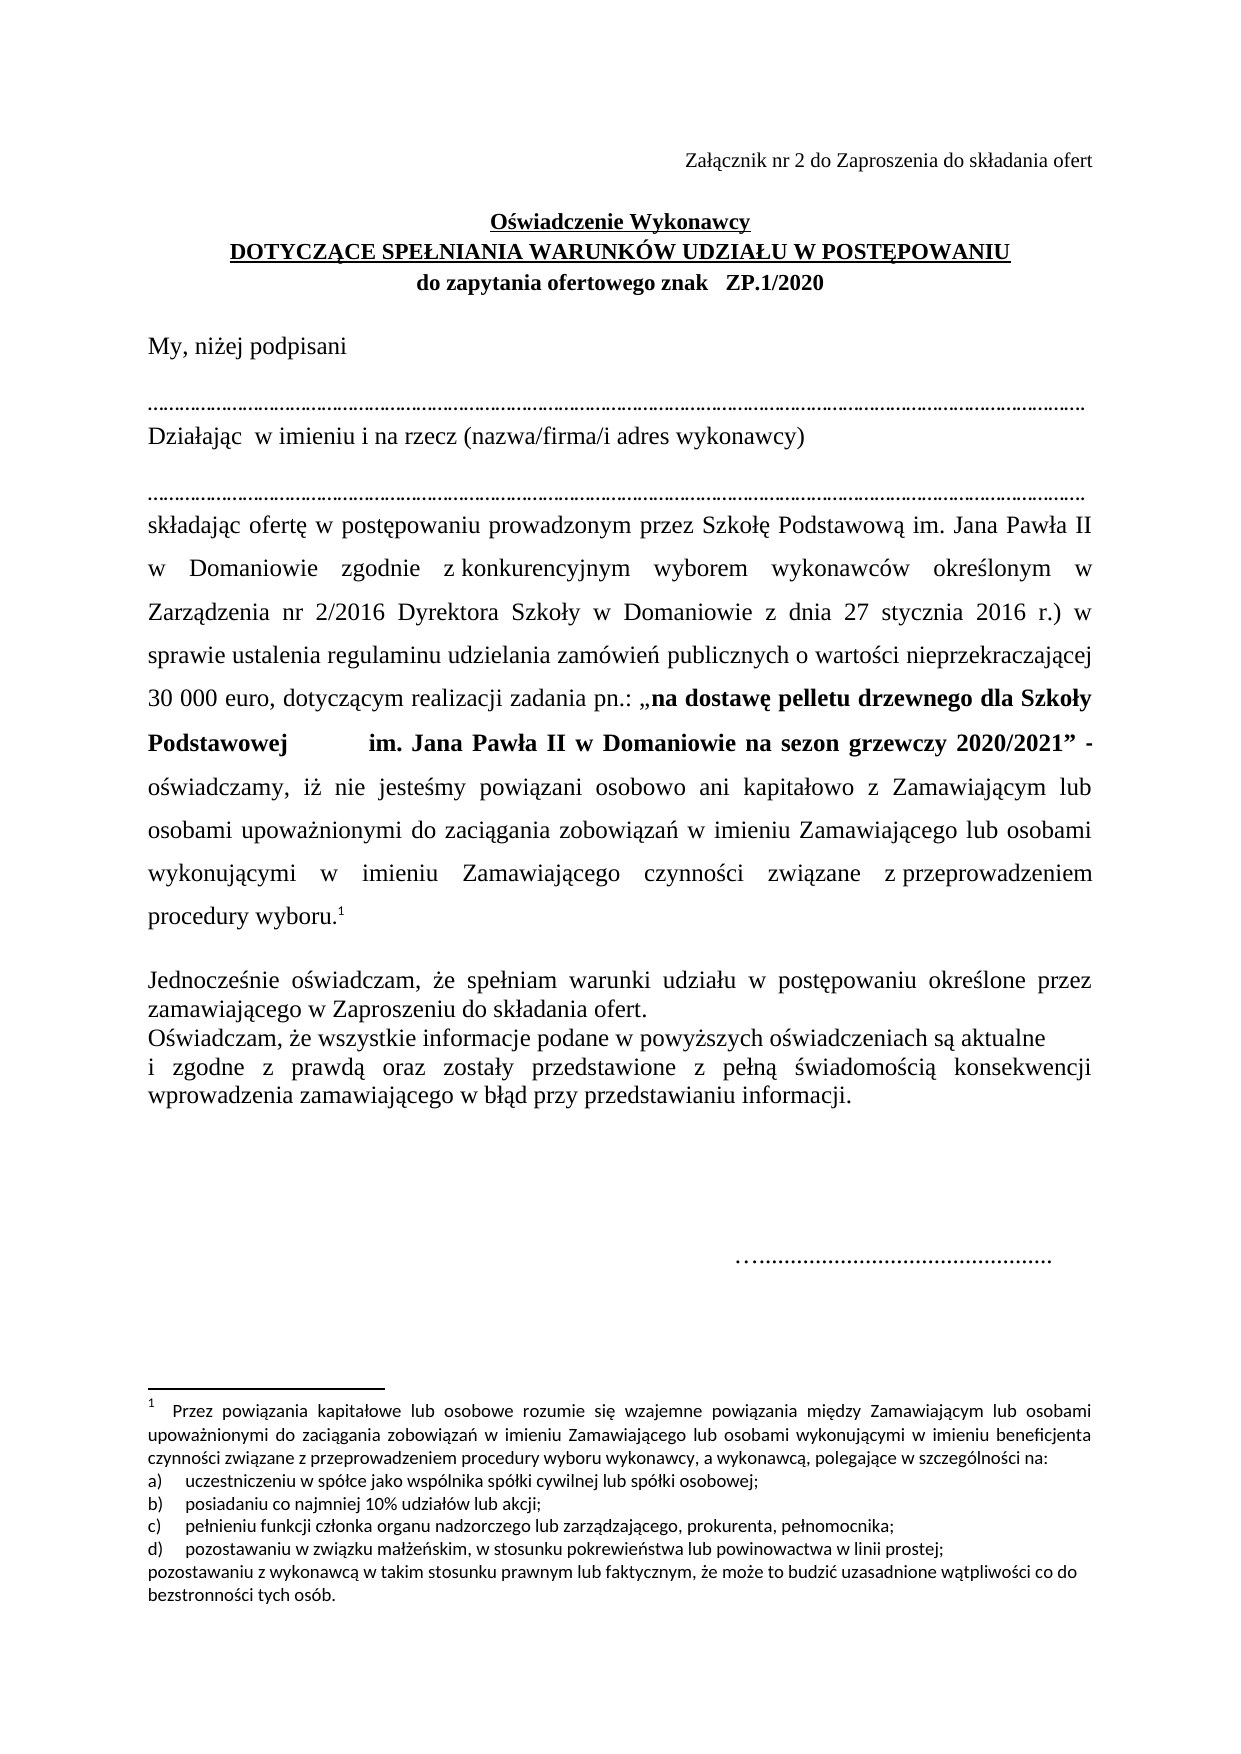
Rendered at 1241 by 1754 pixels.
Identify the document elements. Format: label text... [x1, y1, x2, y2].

text Oświadczenie Wykonawcy [148, 208, 1093, 234]
text ……………………………………………………………………………………………………………………………………………………………. [148, 478, 1093, 506]
text Załącznik nr 2 do Zaproszenia do składania ofert [148, 148, 1093, 172]
text do zapytania ofertowego znak ZP.1/2020 [148, 269, 1093, 295]
text ……………………………………………………………………………………………………………………………………………………………. [148, 388, 1093, 417]
text Działając w imieniu i na rzecz (nazwa/firma/i adres wykonawcy) [148, 421, 1093, 449]
text i zgodne z prawdą oraz zostały przedstawione z pełną świadomością konsekwencji wprowadzenia zamawiającego w błąd przy przedstawianiu informacji. [148, 1052, 1093, 1109]
text DOTYCZĄCE SPEŁNIANIA WARUNKÓW UDZIAŁU W POSTĘPOWANIU [148, 238, 1093, 265]
text …............................................... [148, 1241, 1196, 1269]
text Oświadczam, że wszystkie informacje podane w powyższych oświadczeniach są aktualne [148, 1023, 1093, 1052]
text Jednocześnie oświadczam, że spełniam warunki udziału w postępowaniu określone przez zamawiającego w Zaproszeniu do składania ofert. [148, 966, 1093, 1023]
text My, niżej podpisani [148, 331, 1093, 360]
text składając ofertę w postępowaniu prowadzonym przez Szkołę Podstawową im. Jana Pawła II w Domaniowie zgodnie z konkurencyjnym wyborem wykonawców określonym w Zarządzenia nr 2/2016 Dyrektora Szkoły w Domaniowie z dnia 27 stycznia 2016 r.) w sprawie ustalenia regulaminu udzielania zamówień publicznych o wartości nieprzekraczającej 30 000 euro, dotyczącym realizacji zadania pn.: „na dostawę pelletu drzewnego dla Szkoły Podstawowej im. Jana Pawła II w Domaniowie na sezon grzewczy 2020/2021” - oświadczamy, iż nie jesteśmy powiązani osobowo ani kapitałowo z Zamawiającym lub osobami upoważnionymi do zaciągania zobowiązań w imieniu Zamawiającego lub osobami wykonującymi w imieniu Zamawiającego czynności związane z przeprowadzeniem procedury wyboru. [148, 510, 1093, 930]
